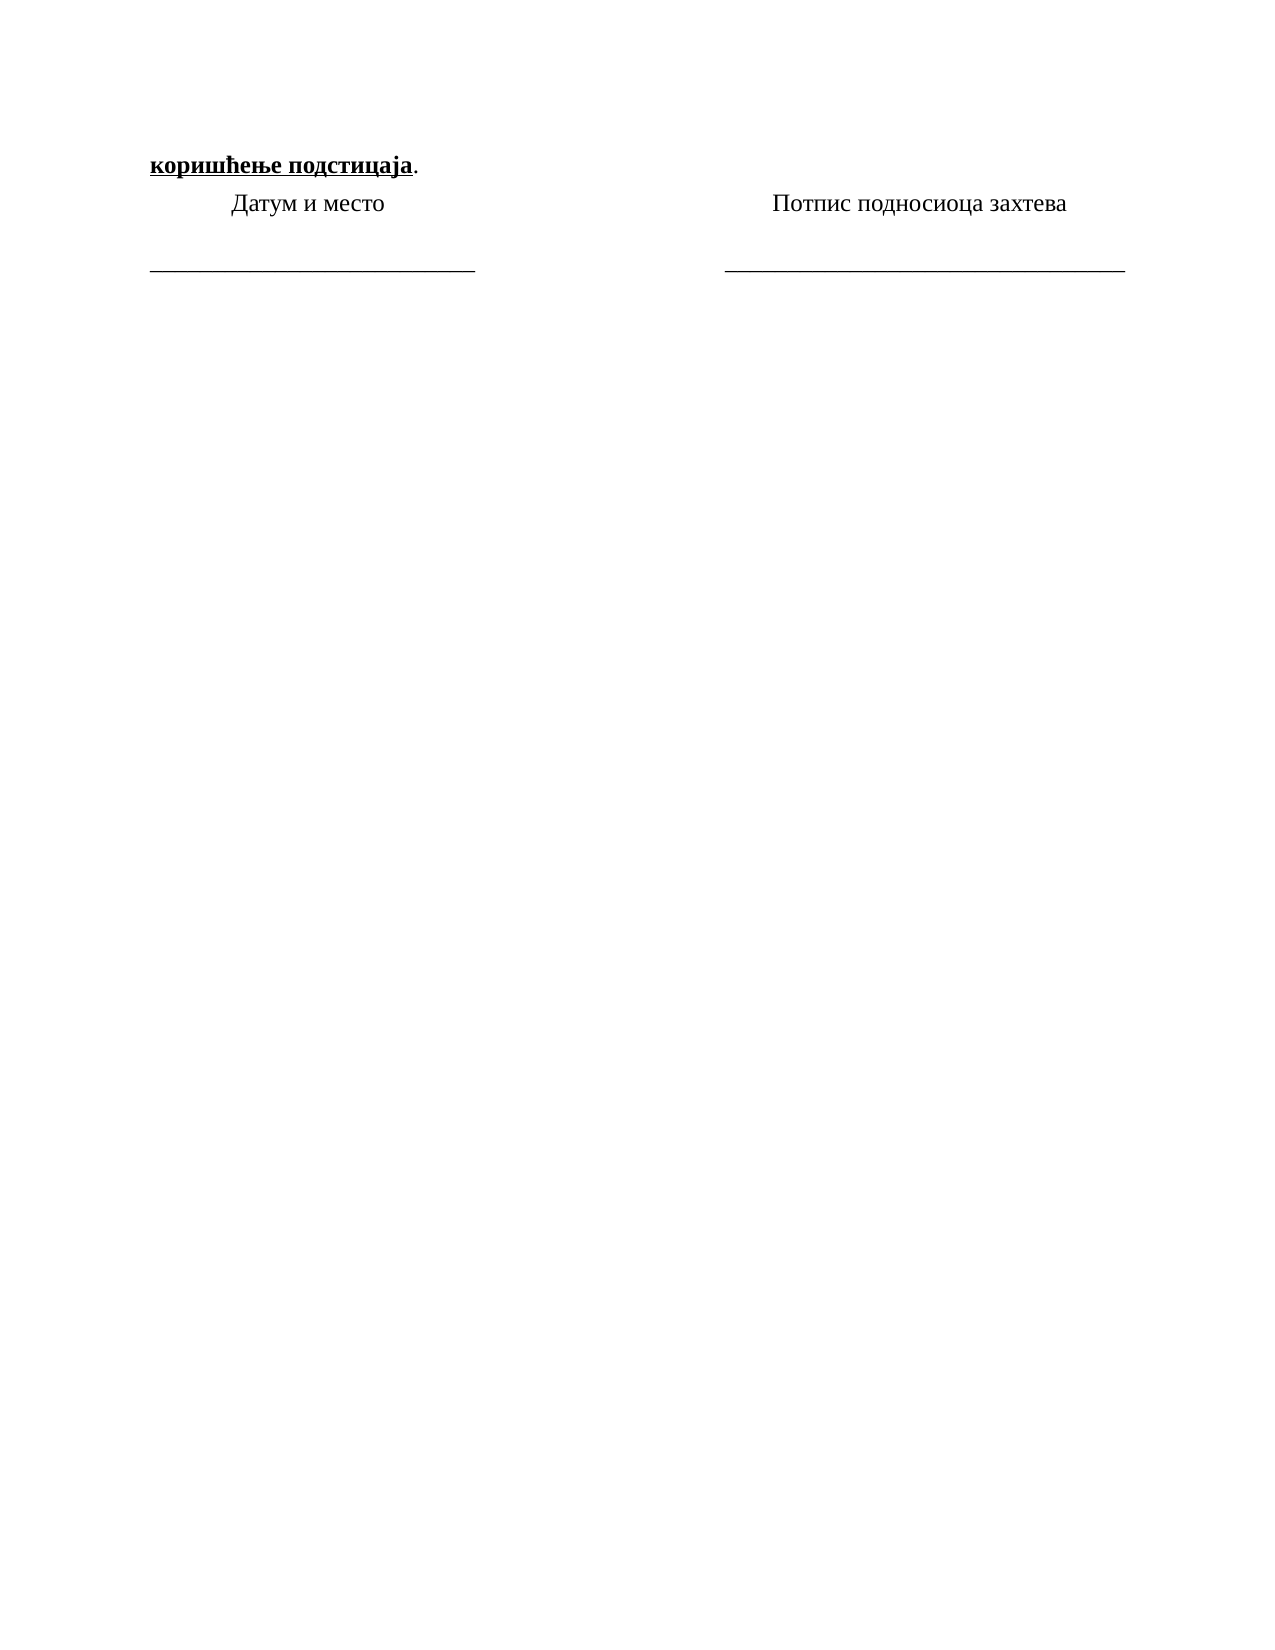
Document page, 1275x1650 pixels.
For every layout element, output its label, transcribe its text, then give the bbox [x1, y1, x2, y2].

text Датум и место Потпис подносиоца захтева [150, 188, 1125, 217]
text __________________________ ________________________________ [150, 246, 1125, 274]
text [150, 150, 1125, 179]
